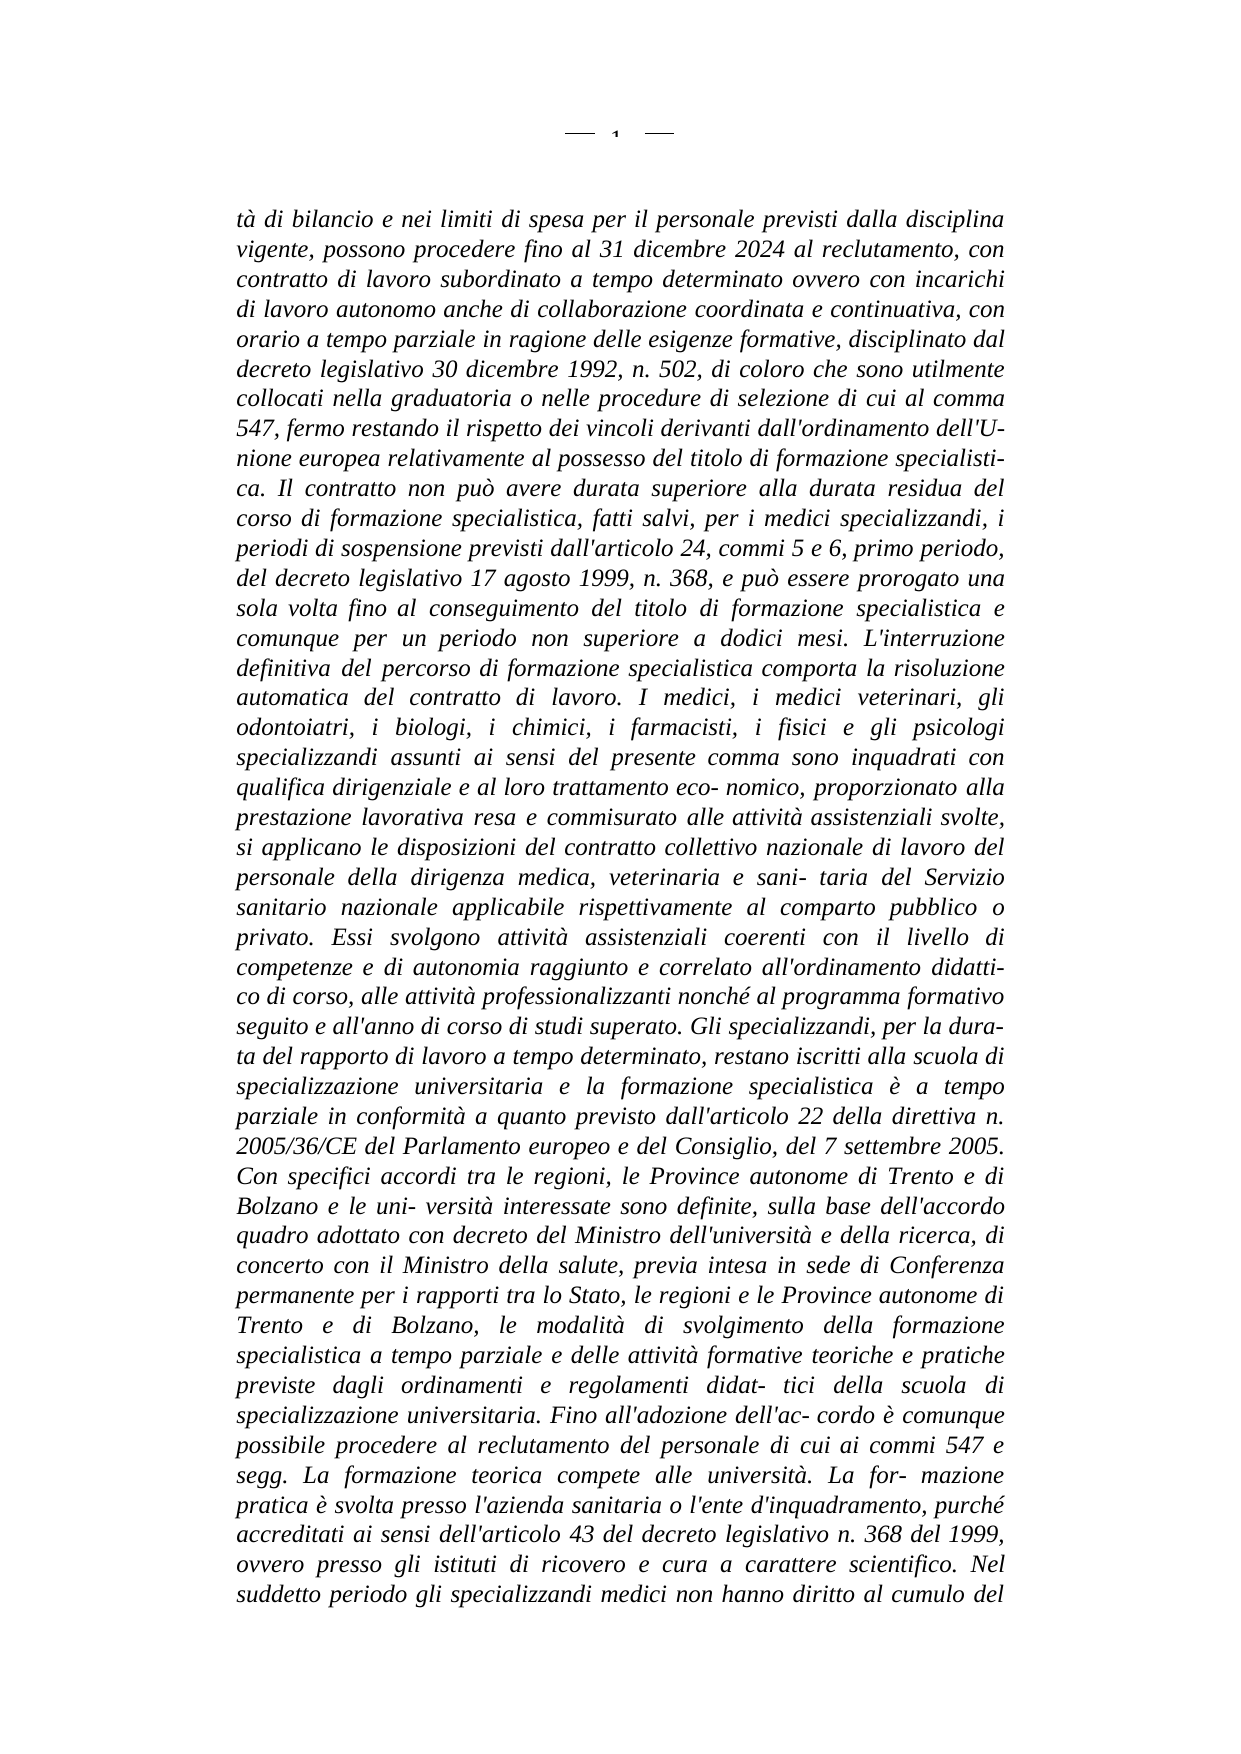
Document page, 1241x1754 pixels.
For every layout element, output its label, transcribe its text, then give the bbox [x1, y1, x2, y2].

text tà di bilancio e nei limiti di spesa per il personale previsti dalla disciplina vigente, possono procedere fino al 31 dicembre 2024 al reclutamento, con contratto di lavoro subordinato a tempo determinato ovvero con incarichi di lavoro autonomo anche di collaborazione coordinata e continuativa, con orario a tempo parziale in ragione delle esigenze formative, disciplinato dal decreto legislativo 30 dicembre 1992, n. 502, di coloro che sono utilmente collocati nella graduatoria o nelle procedure di selezione di cui al comma 547, fermo restando il rispetto dei vincoli derivanti dall'ordinamento dell'U- nione europea relativamente al possesso del titolo di formazione specialisti- ca. Il contratto non può avere durata superiore alla durata residua del corso di formazione specialistica, fatti salvi, per i medici specializzandi, i periodi di sospensione previsti dall'articolo 24, commi 5 e 6, primo periodo, del decreto legislativo 17 agosto 1999, n. 368, e può essere prorogato una sola volta fino al conseguimento del titolo di formazione specialistica e comunque per un periodo non superiore a dodici mesi. L'interruzione definitiva del percorso di formazione specialistica comporta la risoluzione automatica del contratto di lavoro. I medici, i medici veterinari, gli odontoiatri, i biologi, i chimici, i farmacisti, i fisici e gli psicologi specializzandi assunti ai sensi del presente comma sono inquadrati con qualifica dirigenziale e al loro trattamento eco- nomico, proporzionato alla prestazione lavorativa resa e commisurato alle attività assistenziali svolte, si applicano le disposizioni del contratto collettivo nazionale di lavoro del personale della dirigenza medica, veterinaria e sani- taria del Servizio sanitario nazionale applicabile rispettivamente al comparto pubblico o privato. Essi svolgono attività assistenziali coerenti con il livello di competenze e di autonomia raggiunto e correlato all'ordinamento didatti- co di corso, alle attività professionalizzanti nonché al programma formativo seguito e all'anno di corso di studi superato. Gli specializzandi, per la dura- ta del rapporto di lavoro a tempo determinato, restano iscritti alla scuola di specializzazione universitaria e la formazione specialistica è a tempo parziale in conformità a quanto previsto dall'articolo 22 della direttiva n. 2005/36/CE del Parlamento europeo e del Consiglio, del 7 settembre 2005. Con specifici accordi tra le regioni, le Province autonome di Trento e di Bolzano e le uni- versità interessate sono definite, sulla base dell'accordo quadro adottato con decreto del Ministro dell'università e della ricerca, di concerto con il Ministro della salute, previa intesa in sede di Conferenza permanente per i rapporti tra lo Stato, le regioni e le Province autonome di Trento e di Bolzano, le modalità di svolgimento della formazione specialistica a tempo parziale e delle attività formative teoriche e pratiche previste dagli ordinamenti e regolamenti didat- tici della scuola di specializzazione universitaria. Fino all'adozione dell'ac- cordo è comunque possibile procedere al reclutamento del personale di cui ai commi 547 e segg. La formazione teorica compete alle università. La for- mazione pratica è svolta presso l'azienda sanitaria o l'ente d'inquadramento, purché accreditati ai sensi dell'articolo 43 del decreto legislativo n. 368 del 1999, ovvero presso gli istituti di ricovero e cura a carattere scientifico. Nel suddetto periodo gli specializzandi medici non hanno diritto al cumulo del [236, 204, 1005, 1608]
